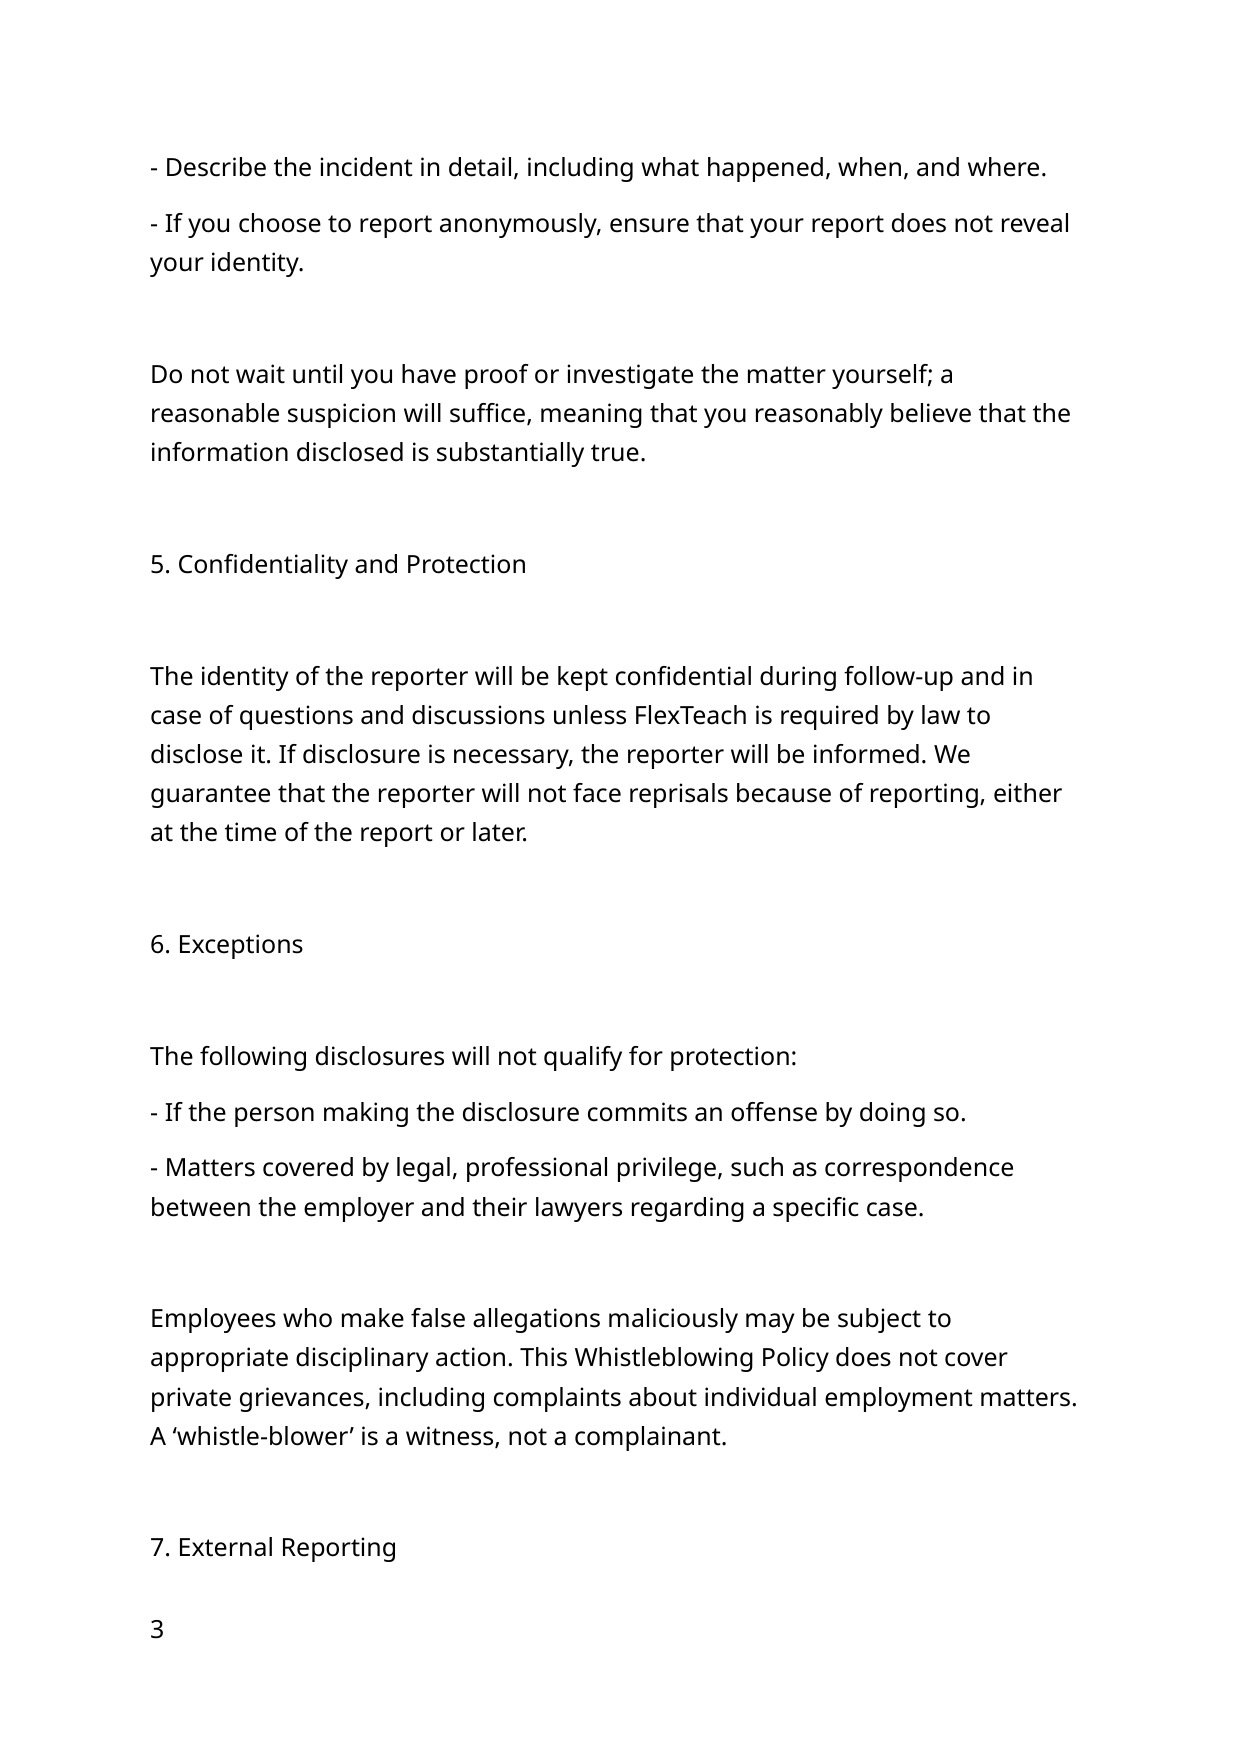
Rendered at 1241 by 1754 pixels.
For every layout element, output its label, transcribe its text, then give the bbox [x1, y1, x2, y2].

text - If you choose to report anonymously, ensure that your report does not reveal your identity. [150, 206, 1090, 279]
text 5. Confidentiality and Protection [150, 547, 1090, 581]
text Do not wait until you have proof or investigate the matter yourself; a reasonable suspicion will suffice, meaning that you reasonably believe that the information disclosed is substantially true. [150, 357, 1090, 469]
text - If the person making the disclosure commits an offense by doing so. [150, 1094, 1090, 1128]
text - Describe the incident in detail, including what happened, when, and where. [150, 150, 1090, 184]
text - Matters covered by legal, professional privilege, such as correspondence between the employer and their lawyers regarding a specific case. [150, 1150, 1090, 1223]
text The identity of the reporter will be kept confidential during follow-up and in case of questions and discussions unless FlexTeach is required by law to disclose it. If disclosure is necessary, the reporter will be informed. We guarantee that the reporter will not face reprisals because of reporting, either at the time of the report or later. [150, 658, 1090, 849]
text The following disclosures will not qualify for protection: [150, 1038, 1090, 1072]
text 6. Exceptions [150, 927, 1090, 961]
text Employees who make false allegations maliciously may be subject to appropriate disciplinary action. This Whistleblowing Policy does not cover private grievances, including complaints about individual employment matters. A ‘whistle-blower’ is a witness, not a complainant. [150, 1301, 1090, 1452]
text 7. External Reporting [150, 1530, 1090, 1564]
